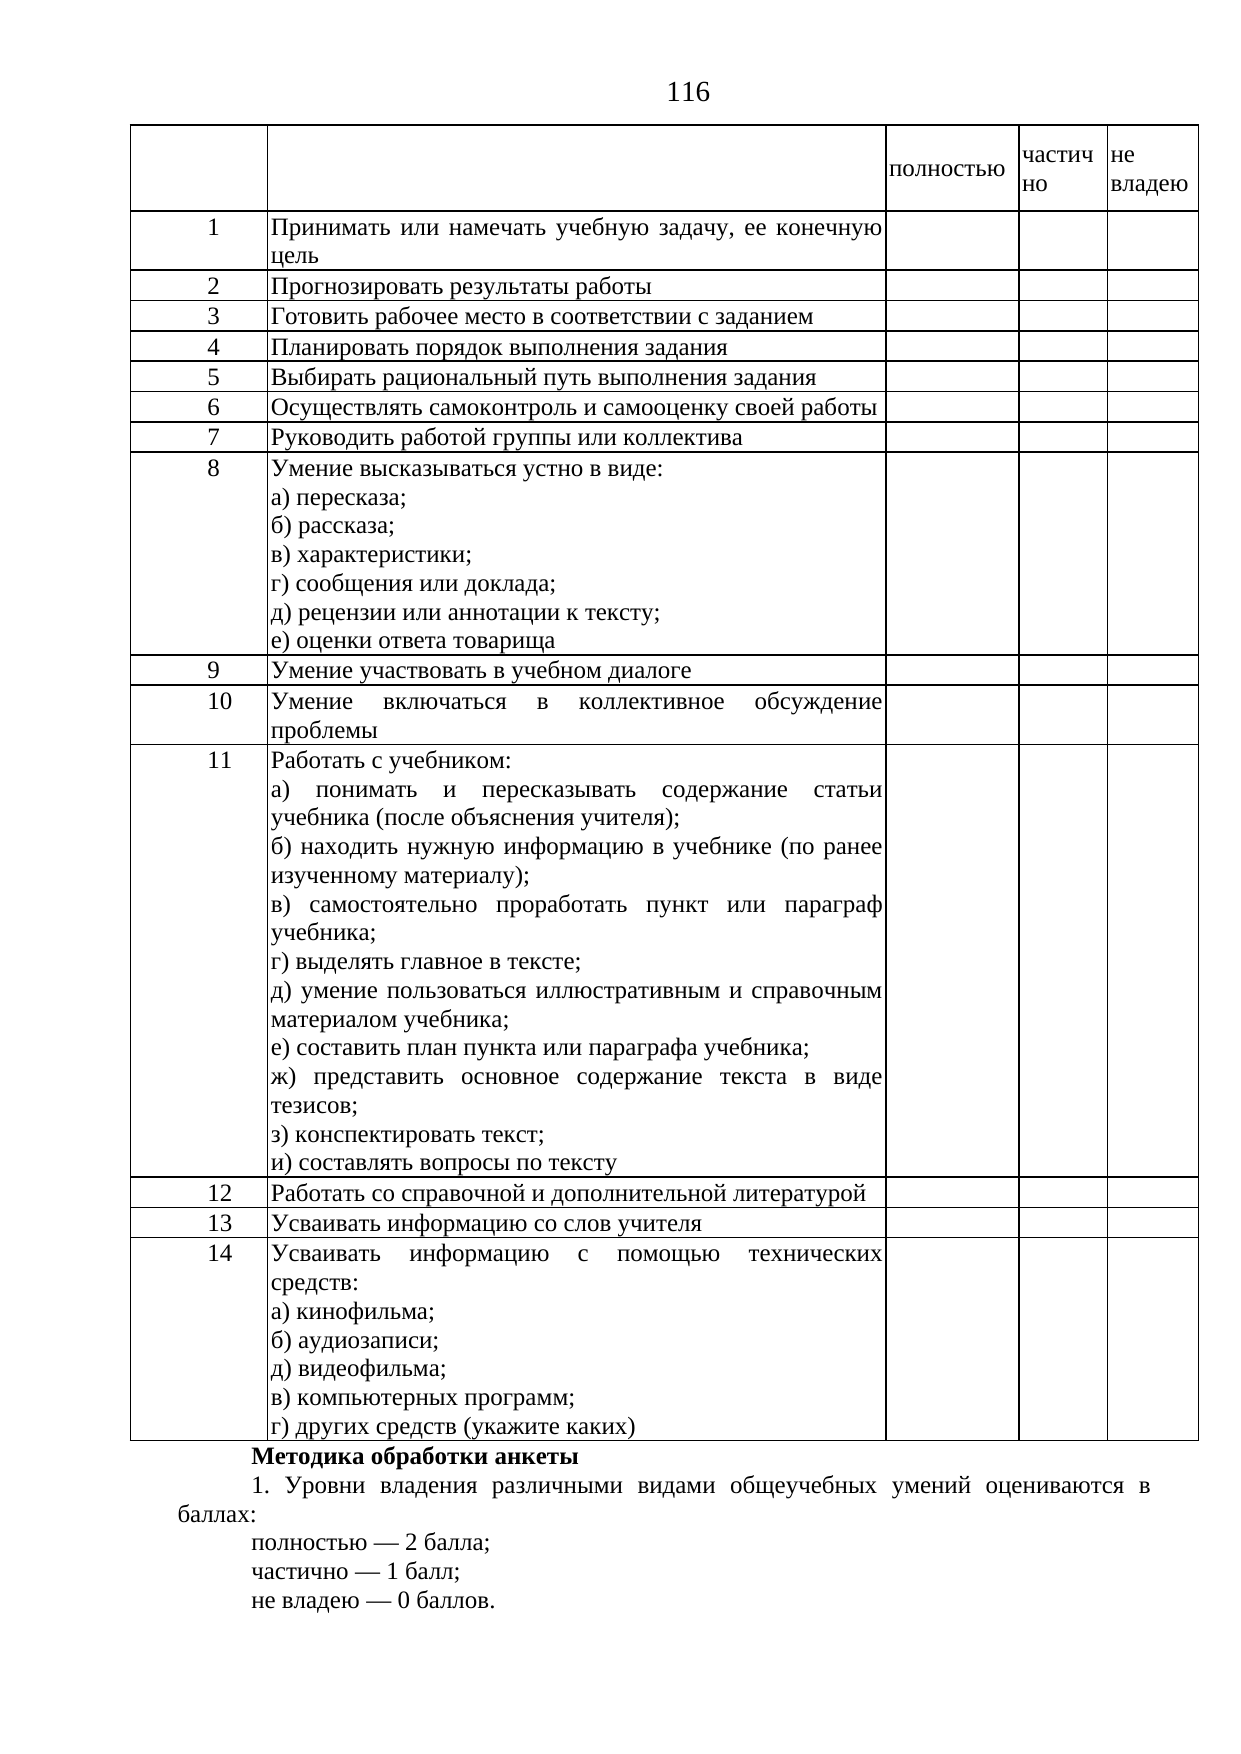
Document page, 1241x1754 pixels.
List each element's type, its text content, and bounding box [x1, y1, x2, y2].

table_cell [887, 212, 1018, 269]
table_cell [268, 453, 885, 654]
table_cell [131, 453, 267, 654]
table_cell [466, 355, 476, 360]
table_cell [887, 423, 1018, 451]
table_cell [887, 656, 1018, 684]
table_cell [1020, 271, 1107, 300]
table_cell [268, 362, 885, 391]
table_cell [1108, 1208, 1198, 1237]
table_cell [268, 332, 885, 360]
text не владею — 0 баллов. [177, 1585, 1152, 1614]
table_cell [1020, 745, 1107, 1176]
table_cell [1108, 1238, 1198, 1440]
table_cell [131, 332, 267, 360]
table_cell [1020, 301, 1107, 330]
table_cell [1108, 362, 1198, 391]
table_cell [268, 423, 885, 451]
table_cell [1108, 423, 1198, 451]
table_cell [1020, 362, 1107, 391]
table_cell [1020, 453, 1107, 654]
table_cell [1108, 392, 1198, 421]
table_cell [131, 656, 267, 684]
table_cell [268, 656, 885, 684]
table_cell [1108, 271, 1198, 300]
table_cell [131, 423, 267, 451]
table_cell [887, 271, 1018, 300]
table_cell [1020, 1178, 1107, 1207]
text 1. Уровни владения различными видами общеучебных умений оцениваются в баллах: [177, 1470, 1152, 1527]
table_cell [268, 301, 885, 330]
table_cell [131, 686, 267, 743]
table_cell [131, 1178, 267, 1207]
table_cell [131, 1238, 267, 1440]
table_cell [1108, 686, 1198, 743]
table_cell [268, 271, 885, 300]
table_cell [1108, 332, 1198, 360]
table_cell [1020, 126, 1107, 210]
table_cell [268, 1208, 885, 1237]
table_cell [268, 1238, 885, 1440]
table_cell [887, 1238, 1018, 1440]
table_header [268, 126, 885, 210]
text частично — 1 балл; [177, 1556, 1152, 1585]
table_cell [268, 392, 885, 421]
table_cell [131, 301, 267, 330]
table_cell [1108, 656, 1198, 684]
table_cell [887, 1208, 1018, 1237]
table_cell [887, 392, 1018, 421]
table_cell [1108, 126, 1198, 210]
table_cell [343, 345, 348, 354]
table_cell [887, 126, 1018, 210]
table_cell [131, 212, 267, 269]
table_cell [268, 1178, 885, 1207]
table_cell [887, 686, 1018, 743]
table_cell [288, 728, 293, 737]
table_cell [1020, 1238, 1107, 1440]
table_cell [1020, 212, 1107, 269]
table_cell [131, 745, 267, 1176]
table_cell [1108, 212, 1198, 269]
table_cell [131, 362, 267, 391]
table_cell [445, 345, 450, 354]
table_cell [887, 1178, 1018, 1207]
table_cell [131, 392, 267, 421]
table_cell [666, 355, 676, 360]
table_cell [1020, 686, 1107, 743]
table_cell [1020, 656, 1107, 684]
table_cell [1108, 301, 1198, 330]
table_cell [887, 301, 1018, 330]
text Методика обработки анкеты [177, 1441, 1152, 1470]
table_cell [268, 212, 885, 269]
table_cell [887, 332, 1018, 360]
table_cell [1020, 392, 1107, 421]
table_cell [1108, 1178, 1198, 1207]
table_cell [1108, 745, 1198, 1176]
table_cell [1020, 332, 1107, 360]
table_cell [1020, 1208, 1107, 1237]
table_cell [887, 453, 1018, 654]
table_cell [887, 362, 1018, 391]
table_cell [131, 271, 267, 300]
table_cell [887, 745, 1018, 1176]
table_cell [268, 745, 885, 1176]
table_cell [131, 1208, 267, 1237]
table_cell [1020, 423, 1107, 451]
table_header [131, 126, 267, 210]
text полностью — 2 балла; [177, 1527, 1152, 1556]
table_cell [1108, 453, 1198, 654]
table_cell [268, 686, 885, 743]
